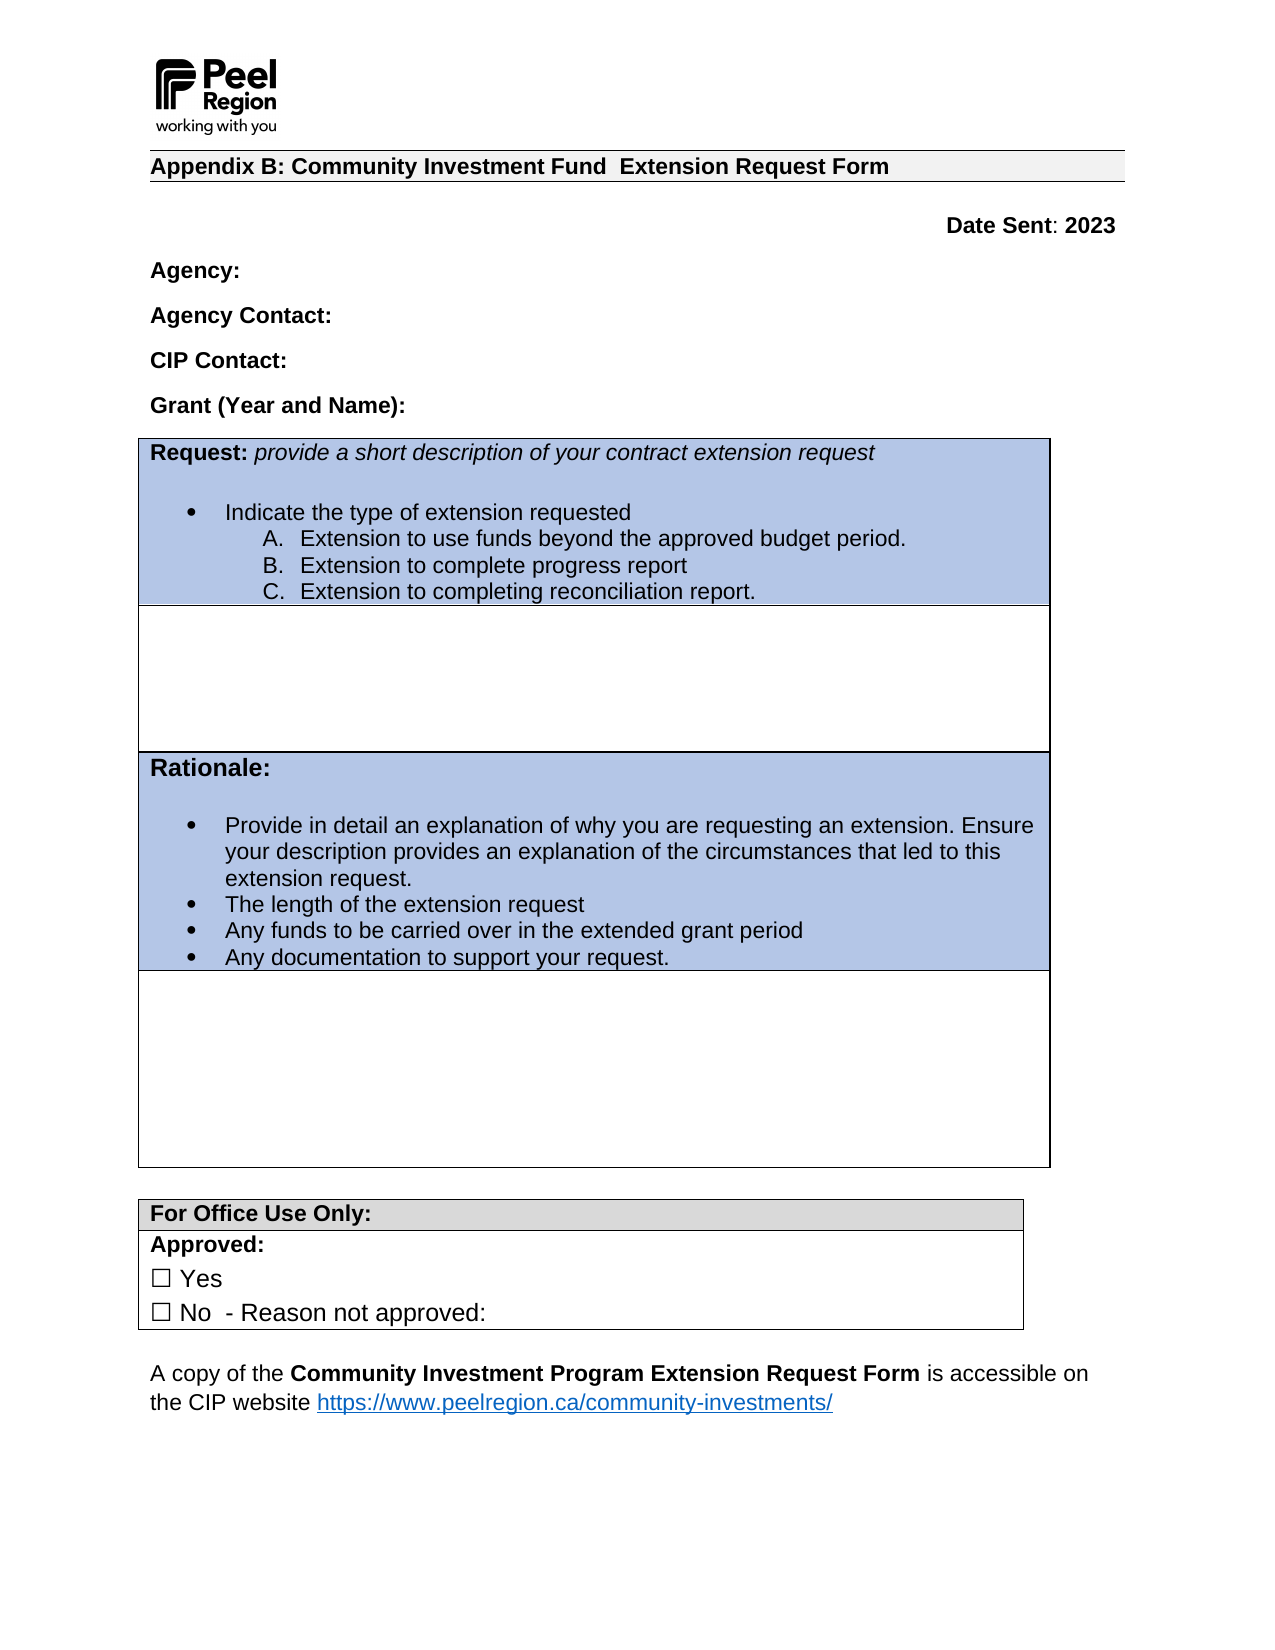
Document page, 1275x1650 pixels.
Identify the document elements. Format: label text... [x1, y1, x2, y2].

table_cell [139, 971, 1049, 1167]
text Grant (Year and Name): [150, 392, 1125, 419]
table_cell [139, 606, 1049, 751]
table_cell Approved: ☐ Yes ☐ No - Reason not approved: [139, 1231, 1023, 1329]
text Agency Contact: [150, 302, 1125, 329]
picture [150, 53, 282, 141]
text Date Sent: 2023 [150, 212, 1125, 238]
text CIP Contact: [150, 347, 1125, 374]
text Appendix B: Community Investment Fund Extension Request Form [150, 151, 1125, 181]
text A copy of the Community Investment Program Extension Request Form is accessible on the CIP website https://www.peelregion.ca/community-investments/ [150, 1330, 1125, 1416]
table_header For Office Use Only: [139, 1200, 1023, 1230]
table_header Request: provide a short description of your contract extension request Indicate the type of extension requested Extension to use funds beyond the approved budget period. Extension to complete progress report Extension to completing reconciliation report. [139, 439, 1049, 604]
text Agency: [150, 257, 1125, 283]
table_cell Rationale: Provide in detail an explanation of why you are requesting an extension. Ensure your description provides an explanation of the circumstances that led to this extension request. The length of the extension request Any funds to be carried over in the extended grant period Any documentation to support your request. [139, 753, 1049, 970]
